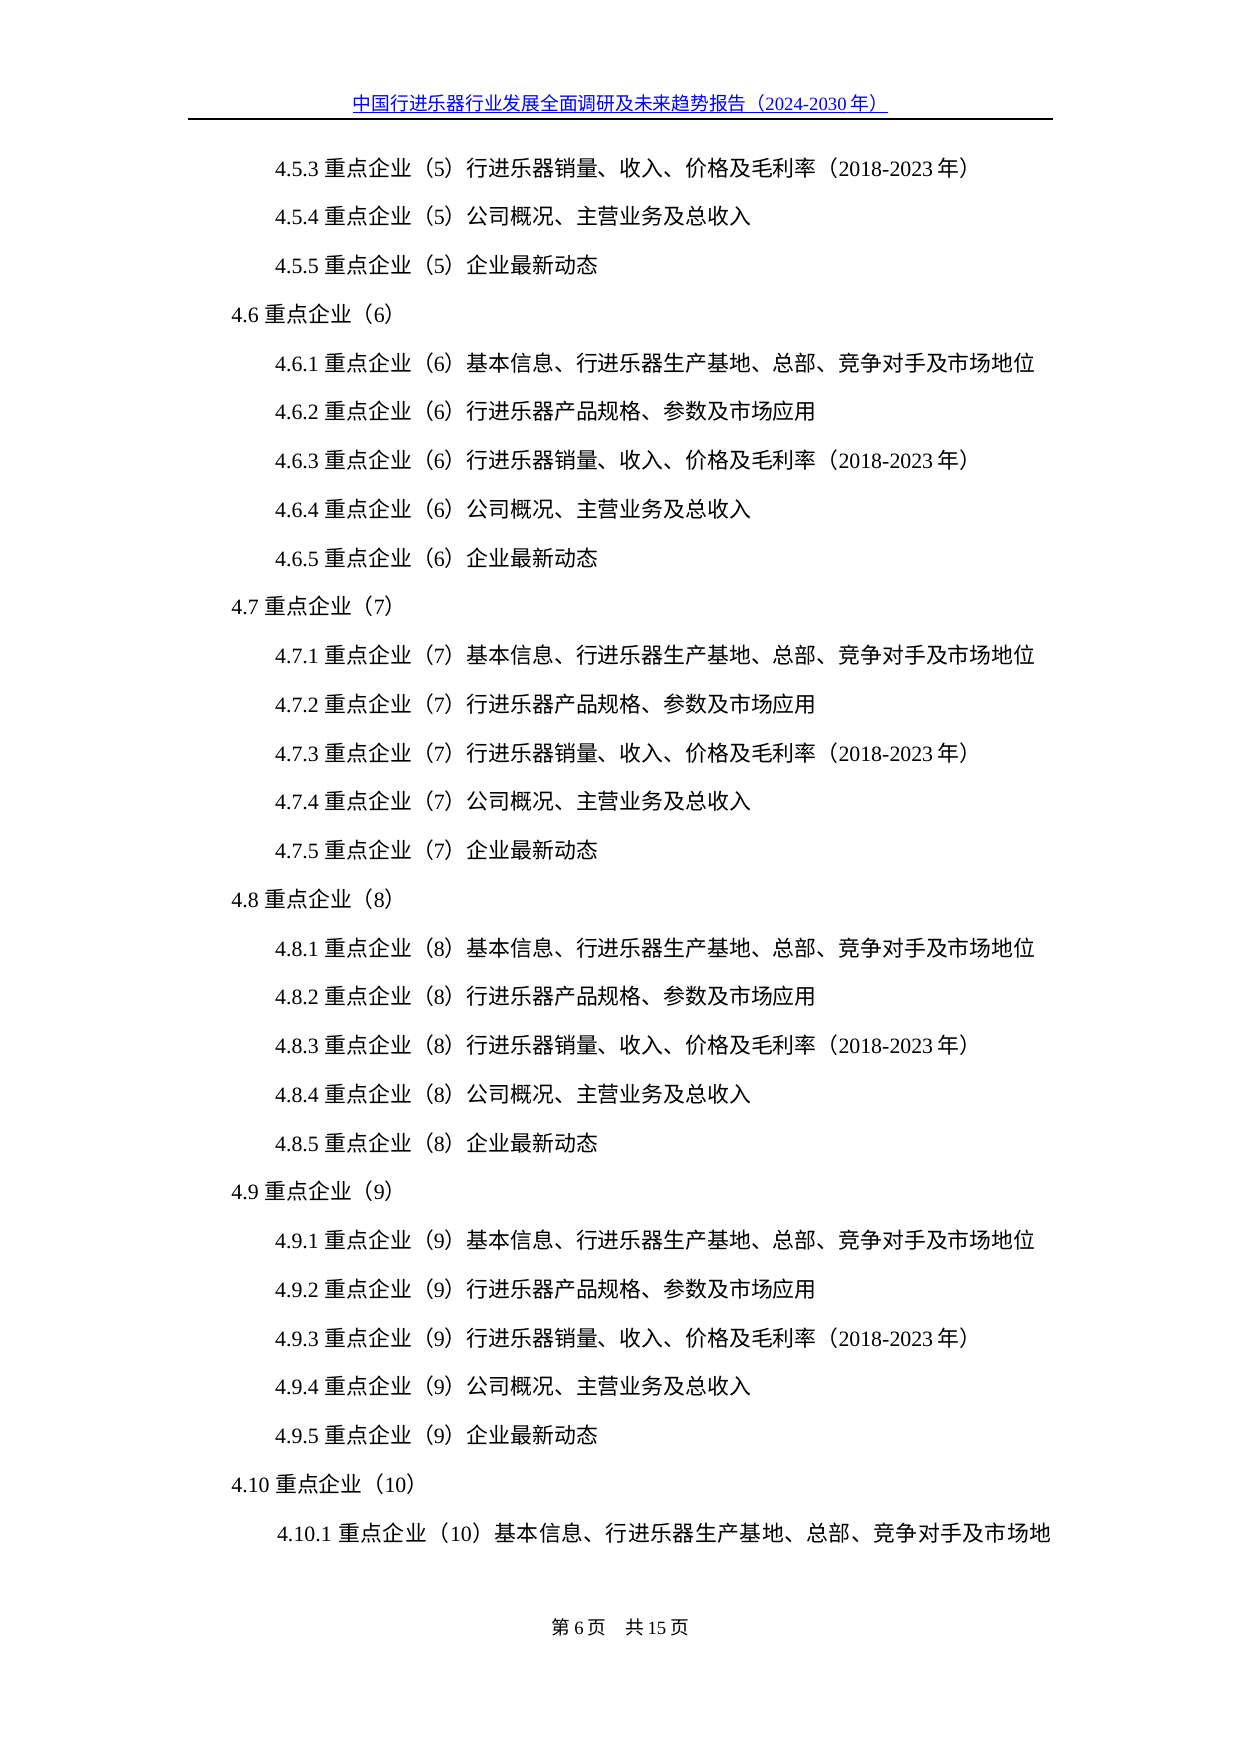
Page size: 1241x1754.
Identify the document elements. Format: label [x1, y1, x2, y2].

text [187, 150, 1053, 1548]
